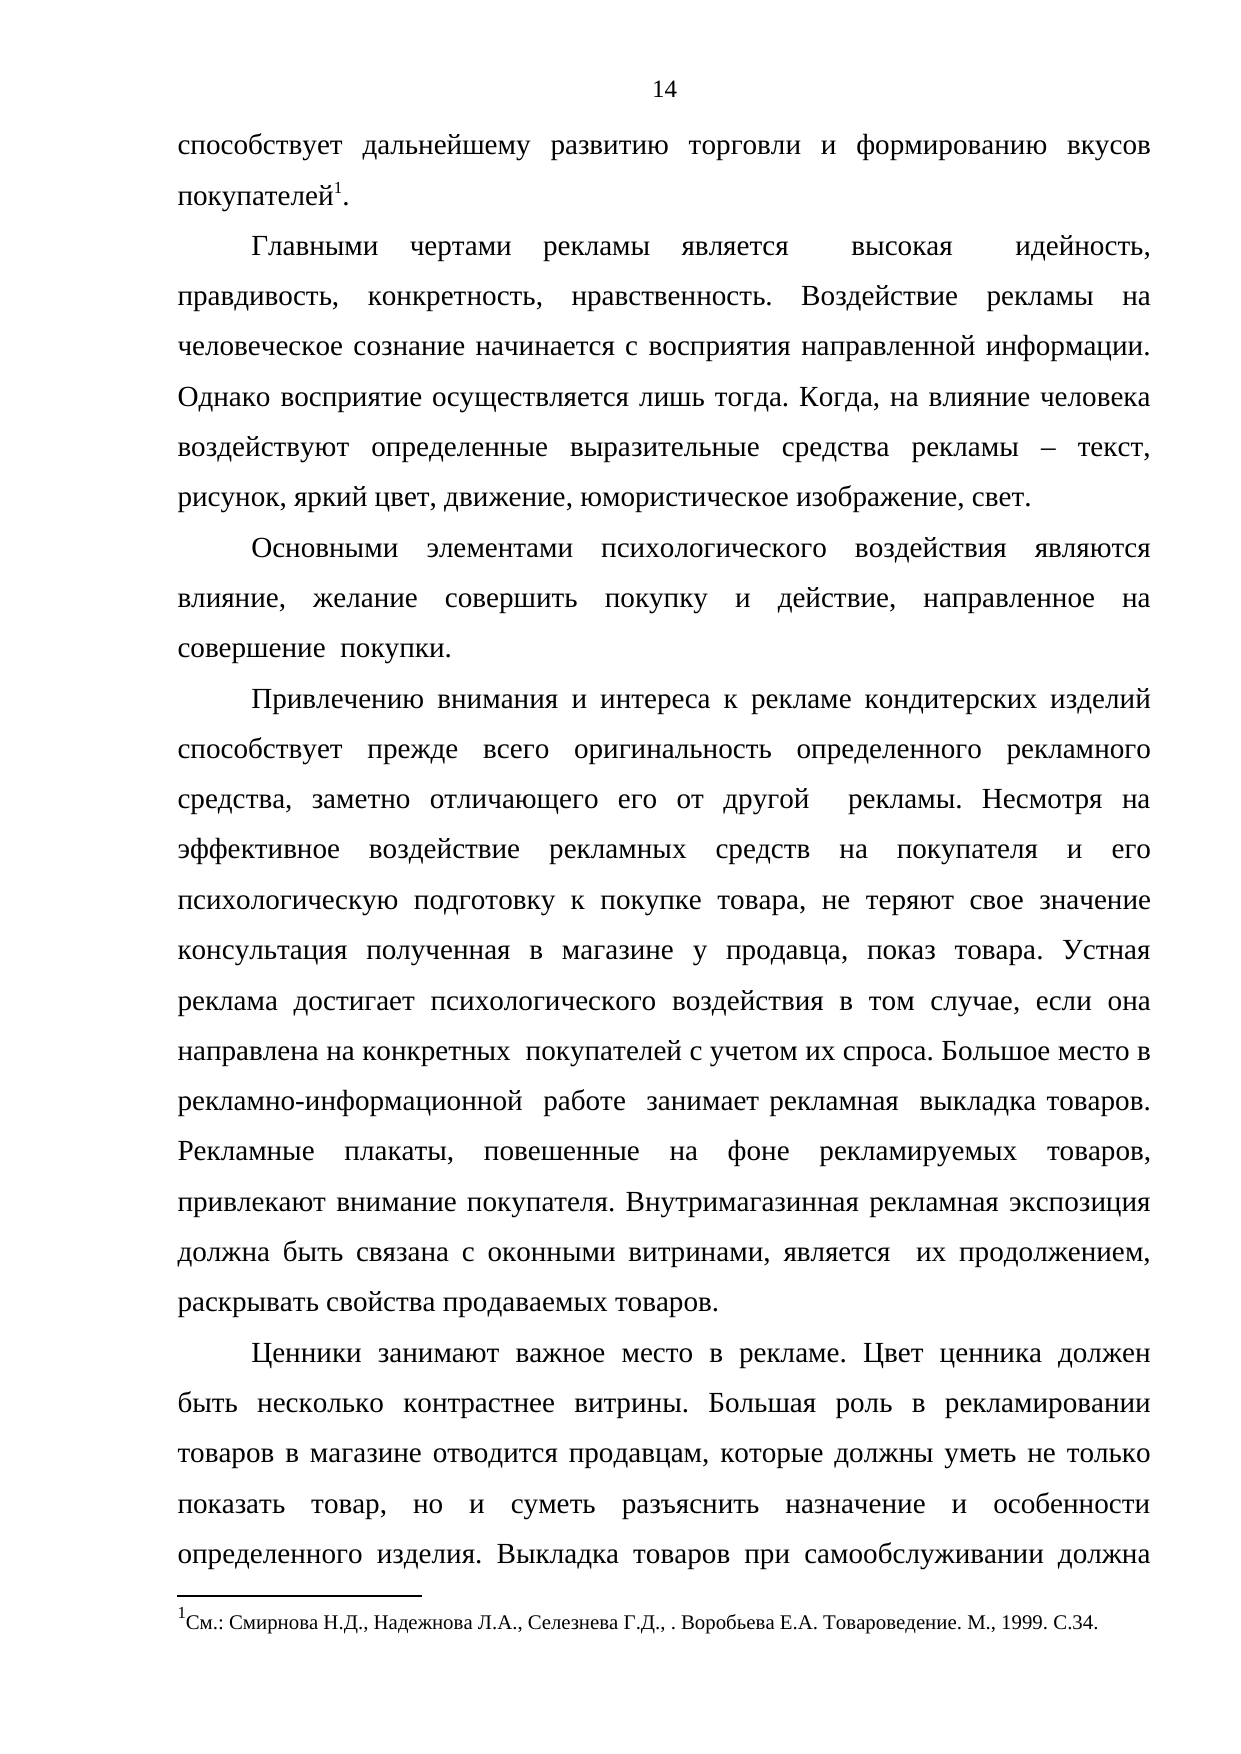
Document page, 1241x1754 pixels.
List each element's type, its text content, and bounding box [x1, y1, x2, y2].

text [177, 127, 1152, 211]
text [177, 1335, 1152, 1569]
text Привлечению внимания и интереса к рекламе кондитерских изделий способствует прежде всего оригинальность определенного рекламного средства, заметно отличающего его от другой рекламы. Несмотря на эффективное воздействие рекламных средств на покупателя и его психологическую подготовку к покупке товара, не теряют свое значение консультация полученная в магазине у продавца, показ товара. Устная реклама достигает психологического воздействия в том случае, если она направлена на конкретных покупателей с учетом их спроса. Большое место в рекламно-информационной работе занимает рекламная выкладка товаров. Рекламные плакаты, повешенные на фоне рекламируемых товаров, привлекают внимание покупателя. Внутримагазинная рекламная экспозиция должна быть связана с оконными витринами, является их продолжением, раскрывать свойства продаваемых товаров. [177, 681, 1152, 1318]
text Основными элементами психологического воздействия являются влияние, желание совершить покупку и действие, направленное на совершение покупки. [177, 530, 1152, 664]
text Главными чертами рекламы является высокая идейность, правдивость, конкретность, нравственность. Воздействие рекламы на человеческое сознание начинается с восприятия направленной информации. Однако восприятие осуществляется лишь тогда. Когда, на влияние человека воздействуют определенные выразительные средства рекламы – текст, рисунок, яркий цвет, движение, юмористическое изображение, свет. [177, 228, 1152, 513]
